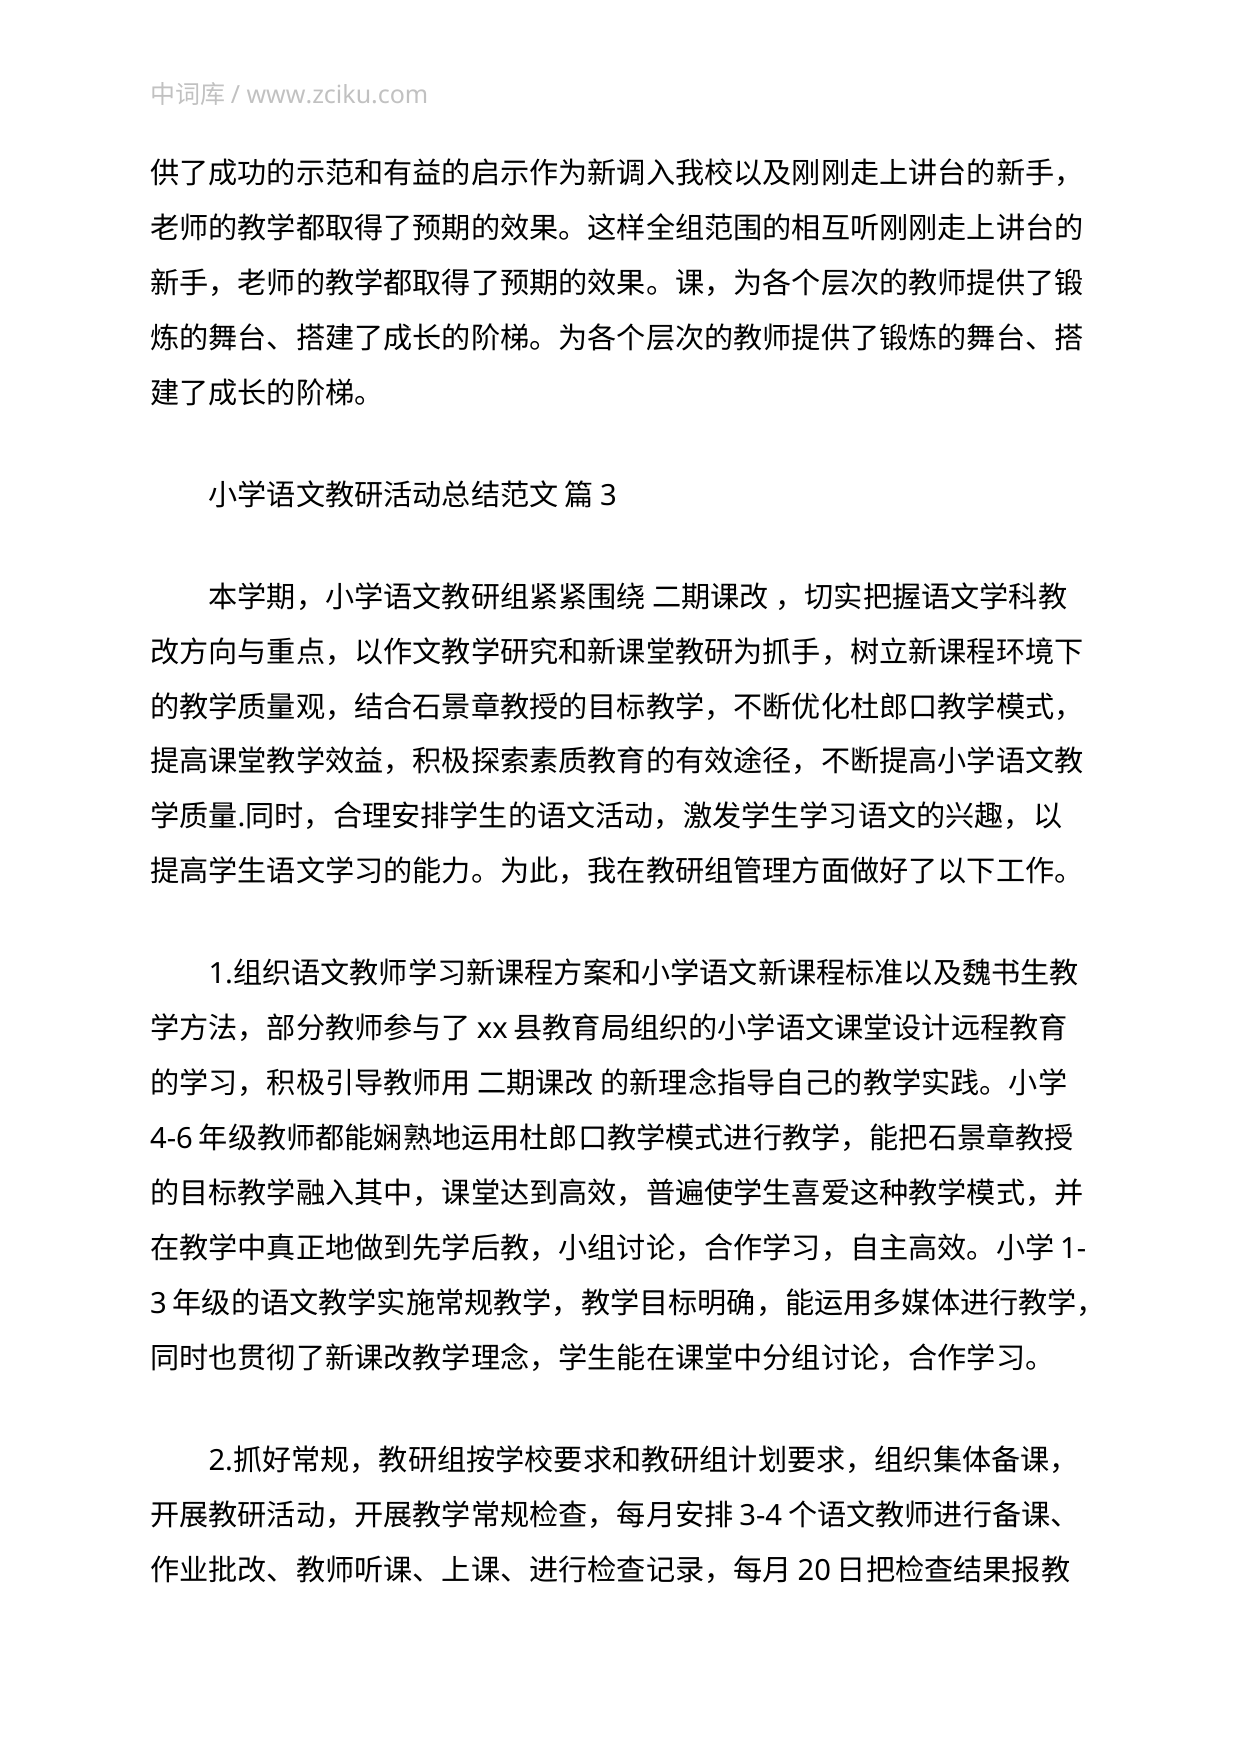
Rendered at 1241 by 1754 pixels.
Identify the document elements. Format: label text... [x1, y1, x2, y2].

text 本学期，小学语文教研组紧紧围绕 二期课改 ，切实把握语文学科教改方向与重点，以作文教学研究和新课堂教研为抓手，树立新课程环境下的教学质量观，结合石景章教授的目标教学，不断优化杜郎口教学模式，提高课堂教学效益，积极探索素质教育的有效途径，不断提高小学语文教学质量.同时，合理安排学生的语文活动，激发学生学习语文的兴趣，以提高学生语文学习的能力。为此，我在教研组管理方面做好了以下工作。 [150, 573, 1090, 890]
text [150, 150, 1090, 412]
text 1.组织语文教师学习新课程方案和小学语文新课程标准以及魏书生教学方法，部分教师参与了xx县教育局组织的小学语文课堂设计远程教育的学习，积极引导教师用 二期课改 的新理念指导自己的教学实践。小学4-6年级教师都能娴熟地运用杜郎口教学模式进行教学，能把石景章教授的目标教学融入其中，课堂达到高效，普遍使学生喜爱这种教学模式，并在教学中真正地做到先学后教，小组讨论，合作学习，自主高效。小学1-3年级的语文教学实施常规教学，教学目标明确，能运用多媒体进行教学，同时也贯彻了新课改教学理念，学生能在课堂中分组讨论，合作学习。 [150, 950, 1090, 1377]
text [150, 1436, 1090, 1589]
text 小学语文教研活动总结范文 篇3 [150, 471, 1090, 514]
